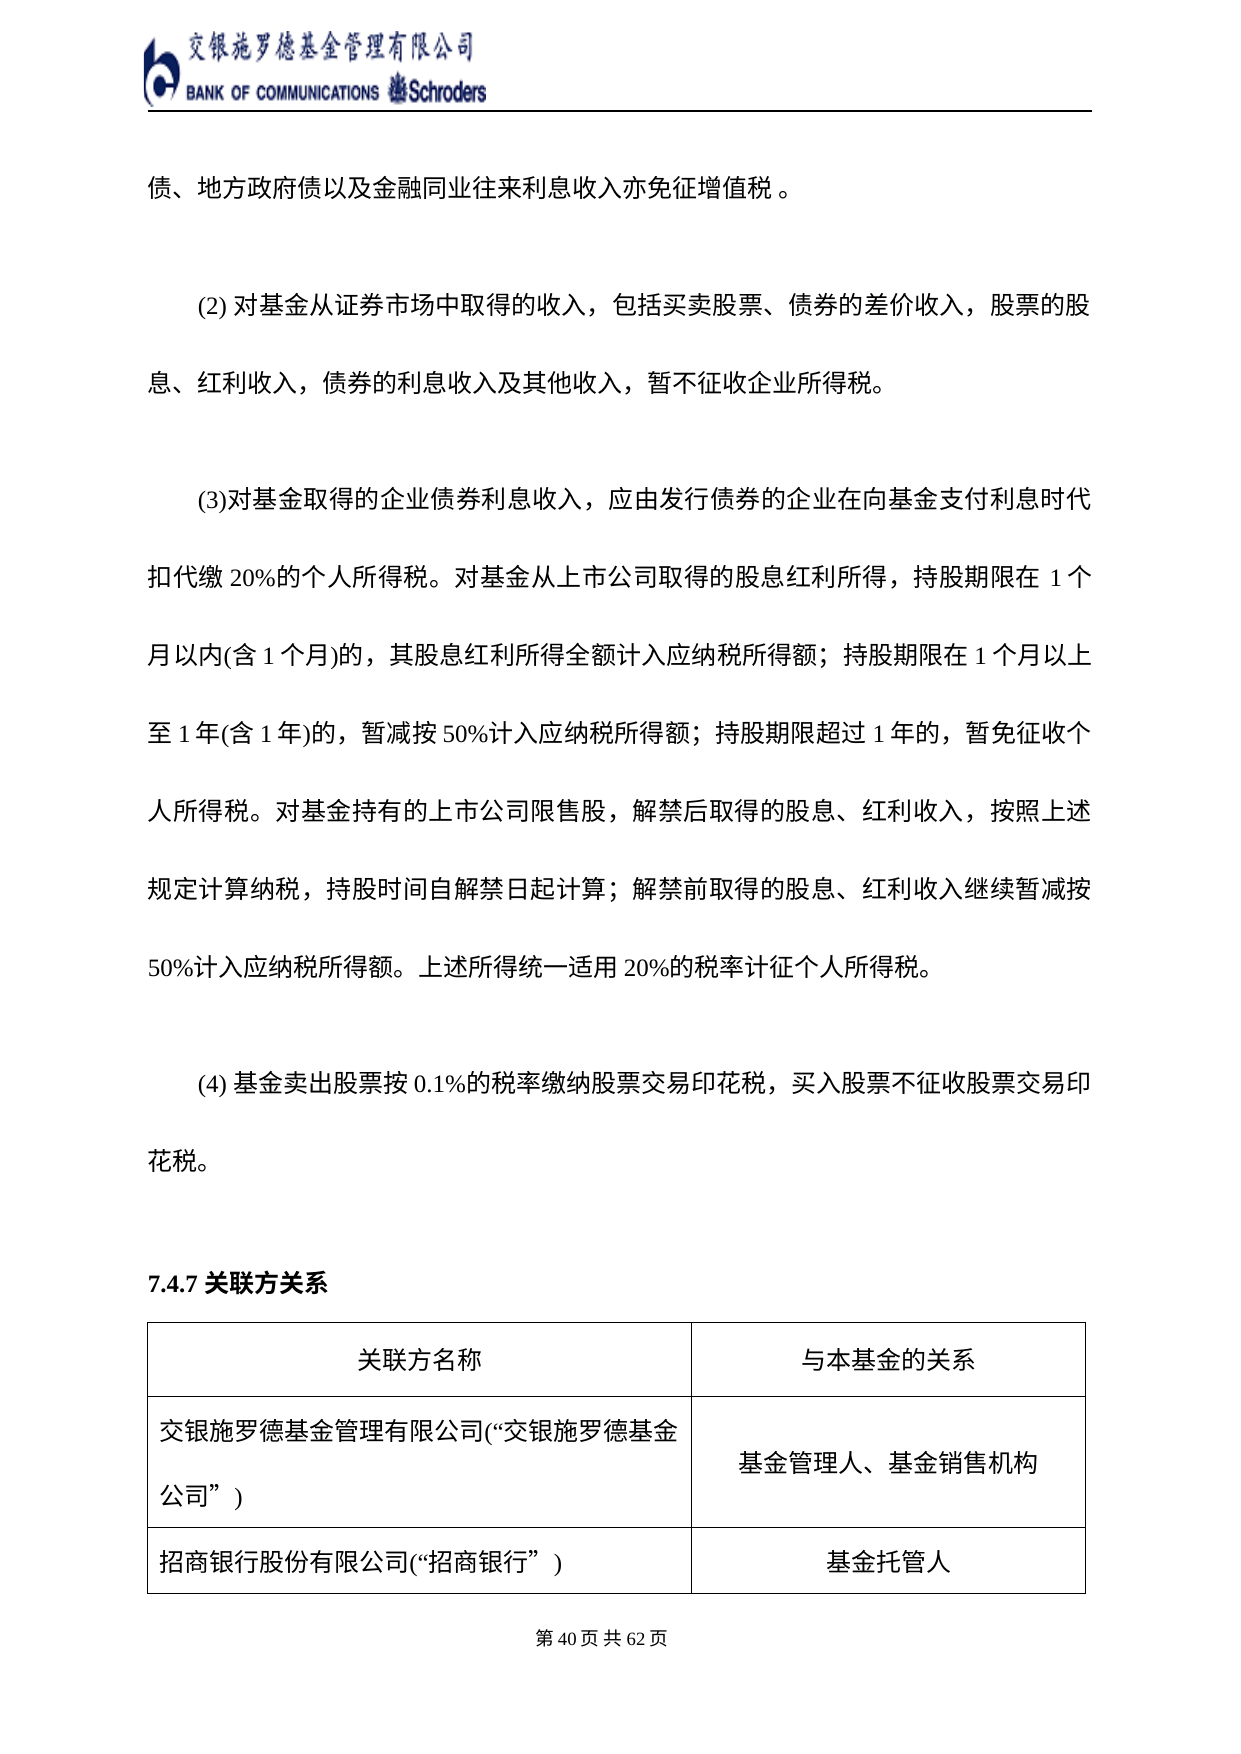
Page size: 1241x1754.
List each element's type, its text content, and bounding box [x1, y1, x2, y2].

table_cell 交银施罗德基金管理有限公司(“交银施罗德基金公司”) [148, 1397, 691, 1527]
table_header 关联方名称 [148, 1323, 691, 1396]
table_cell 基金管理人、基金销售机构 [692, 1397, 1085, 1527]
table_header 与本基金的关系 [692, 1323, 1085, 1396]
table_cell 基金托管人 [692, 1528, 1085, 1593]
table_cell 招商银行股份有限公司(“招商银行”) [148, 1528, 691, 1593]
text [148, 154, 1092, 219]
text (2) 对基金从证券市场中取得的收入，包括买卖股票、债券的差价收入，股票的股息、红利收入，债券的利息收入及其他收入，暂不征收企业所得税。 [148, 271, 1092, 414]
picture [143, 31, 486, 107]
text (4) 基金卖出股票按0.1%的税率缴纳股票交易印花税，买入股票不征收股票交易印花税。 [148, 1049, 1092, 1192]
subtitle 7.4.7 关联方关系 [148, 1249, 1092, 1314]
text (3)对基金取得的企业债券利息收入，应由发行债券的企业在向基金支付利息时代扣代缴20%的个人所得税。对基金从上市公司取得的股息红利所得，持股期限在1个月以内(含1个月)的，其股息红利所得全额计入应纳税所得额；持股期限在1个月以上至1年(含1年)的，暂减按50%计入应纳税所得额；持股期限超过1年的，暂免征收个人所得税。对基金持有的上市公司限售股，解禁后取得的股息、红利收入，按照上述规定计算纳税，持股时间自解禁日起计算；解禁前取得的股息、红利收入继续暂减按50%计入应纳税所得额。上述所得统一适用20%的税率计征个人所得税。 [148, 465, 1092, 998]
